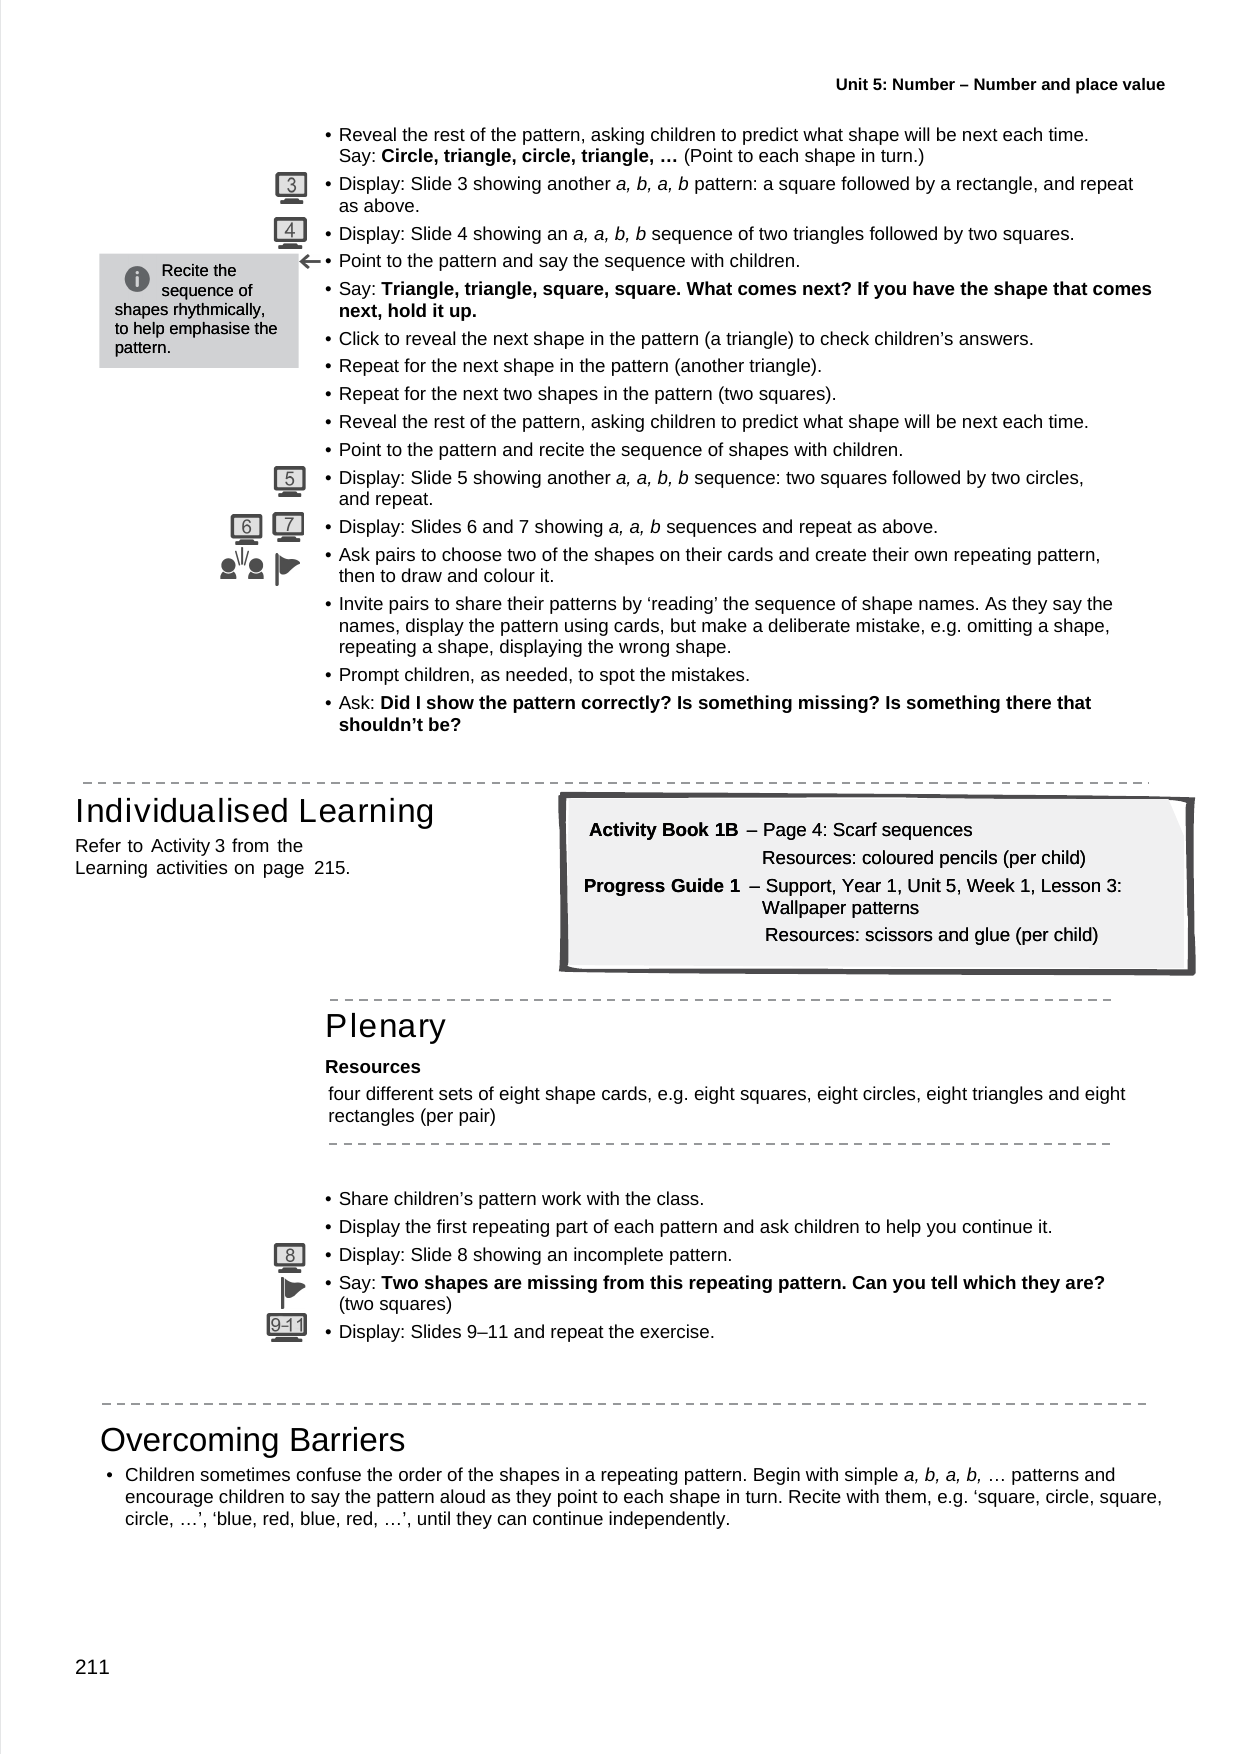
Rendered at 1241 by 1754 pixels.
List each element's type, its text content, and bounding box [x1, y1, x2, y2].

picture [299, 254, 321, 269]
text • Say: Two shapes are missing from this repeating pattern. Can you tell which they are? (two squares) [325, 1272, 1165, 1315]
picture [272, 512, 304, 542]
text • Repeat for the next shape in the pattern (another triangle). [325, 355, 1165, 377]
text Refer to Activity 3 from the Learning activities on page 215. [75, 835, 560, 878]
text • Ask pairs to choose two of the shapes on their cards and create their own repeating pattern, then to draw and colour it. [325, 544, 1165, 587]
text Resources [325, 1055, 1165, 1077]
picture [275, 553, 300, 586]
text • Display: Slides 9–11 and repeat the exercise. [325, 1321, 1165, 1343]
text • Point to the pattern and say the sequence with children. [325, 250, 1165, 272]
text • Reveal the rest of the pattern, asking children to predict what shape will be next each time. Say: Circle, triangle, circle, triangle, … (Point to each shape in turn.) [325, 124, 1165, 167]
text • Display: Slide 8 showing an incomplete pattern. [325, 1244, 1165, 1265]
text • Display the first repeating part of each pattern and ask children to help you continue it. [325, 1216, 1165, 1238]
picture [273, 1243, 306, 1273]
text • Display: Slides 6 and 7 showing a, a, b sequences and repeat as above. [325, 516, 1165, 537]
picture [275, 172, 308, 204]
text • Say: Triangle, triangle, square, square. What comes next? If you have the shape that comes next, hold it up. [325, 278, 1165, 321]
text • Click to reveal the next shape in the pattern (a triangle) to check children’s answers. [325, 327, 1165, 349]
text • Point to the pattern and recite the sequence of shapes with children. [325, 439, 1165, 460]
text • Ask: Did I show the pattern correctly? Is something missing? Is something there that shouldn’t be? [325, 692, 1165, 735]
text • Display: Slide 5 showing another a, a, b, b sequence: two squares followed by two circles, and repeat. [325, 467, 1165, 510]
text • Invite pairs to share their patterns by ‘reading’ the sequence of shape names. As they say the names, display the pattern using cards, but make a deliberate mistake, e.g. omitting a shape, repeating a shape, displaying the wrong shape. [325, 593, 1165, 658]
text • Prompt children, as needed, to spot the mistakes. [325, 664, 1165, 686]
text • Share children’s pattern work with the class. [325, 1188, 1165, 1210]
text Overcoming Barriers [100, 1419, 1165, 1458]
picture [273, 466, 306, 497]
text Individualised Learning [75, 791, 561, 829]
picture [273, 217, 307, 249]
picture [230, 514, 263, 545]
picture [281, 1277, 306, 1309]
text • Display: Slide 3 showing another a, b, a, b pattern: a square followed by a rectangle, and repeat as above. [325, 173, 1165, 216]
picture [114, 255, 157, 301]
text • Display: Slide 4 showing an a, a, b, b sequence of two triangles followed by two squares. [325, 222, 1165, 244]
picture [266, 1313, 307, 1342]
text • Reveal the rest of the pattern, asking children to predict what shape will be next each time. [325, 411, 1165, 432]
text • Repeat for the next two shapes in the pattern (two squares). [325, 383, 1165, 405]
text four different sets of eight shape cards, e.g. eight squares, eight circles, eight triangles and eight rectangles (per pair) [328, 1083, 1165, 1126]
picture [220, 547, 264, 579]
text Plenary [325, 1007, 1165, 1045]
text • Children sometimes confuse the order of the shapes in a repeating pattern. Begin with simple a, b, a, b, … patterns and encourage children to say the pattern aloud as they point to each shape in turn. Recite with them, e.g. ‘square, circle, square, circle, …’, ‘blue, red, blue, red, …’, until they can continue independently. [106, 1464, 1165, 1529]
